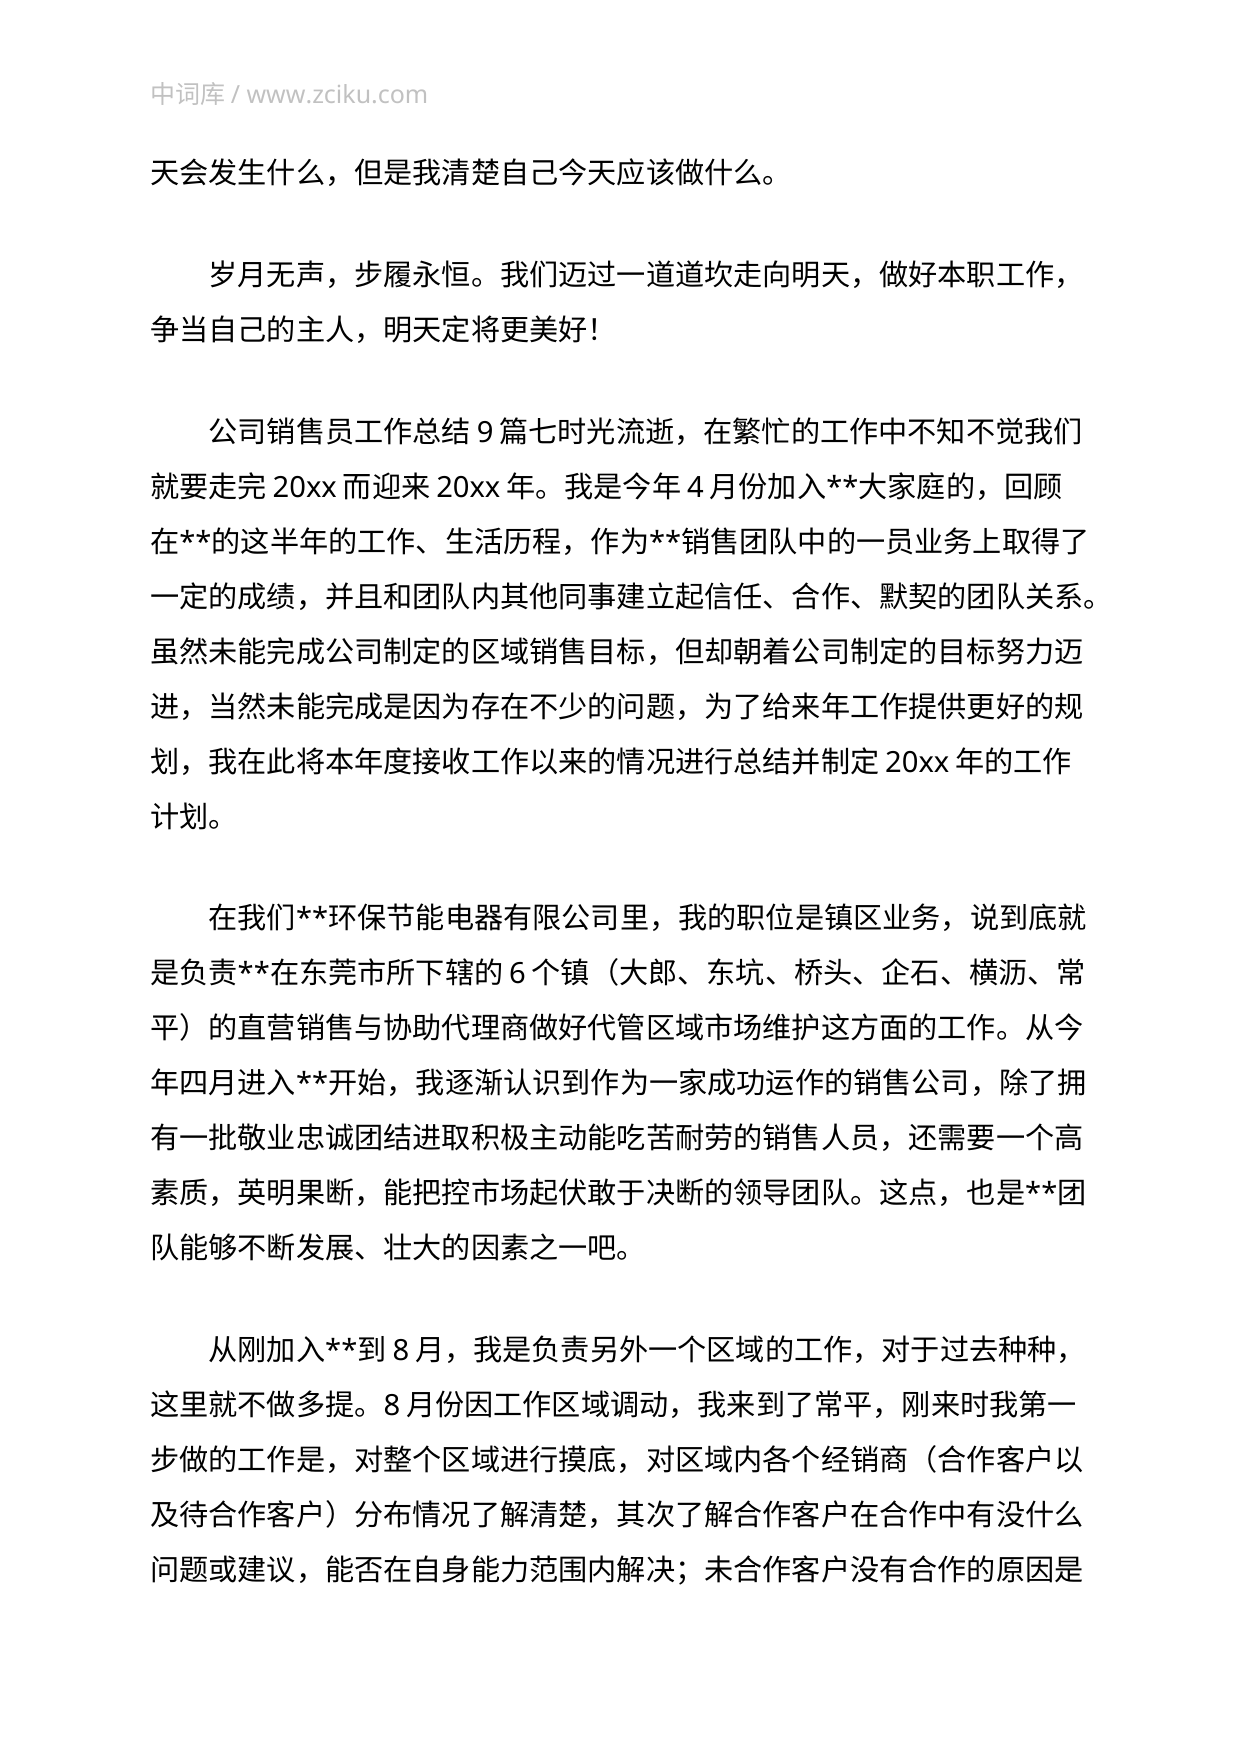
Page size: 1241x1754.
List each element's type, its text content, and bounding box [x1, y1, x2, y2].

text 在我们**环保节能电器有限公司里，我的职位是镇区业务，说到底就是负责**在东莞市所下辖的6个镇（大郎、东坑、桥头、企石、横沥、常平）的直营销售与协助代理商做好代管区域市场维护这方面的工作。从今年四月进入**开始，我逐渐认识到作为一家成功运作的销售公司，除了拥有一批敬业忠诚团结进取积极主动能吃苦耐劳的销售人员，还需要一个高素质，英明果断，能把控市场起伏敢于决断的领导团队。这点，也是**团队能够不断发展、壮大的因素之一吧。 [150, 895, 1090, 1267]
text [150, 1326, 1090, 1588]
text 公司销售员工作总结9篇七时光流逝，在繁忙的工作中不知不觉我们就要走完20xx而迎来20xx年。我是今年4月份加入**大家庭的，回顾在**的这半年的工作、生活历程，作为**销售团队中的一员业务上取得了一定的成绩，并且和团队内其他同事建立起信任、合作、默契的团队关系。虽然未能完成公司制定的区域销售目标，但却朝着公司制定的目标努力迈进，当然未能完成是因为存在不少的问题，为了给来年工作提供更好的规划，我在此将本年度接收工作以来的情况进行总结并制定20xx年的工作计划。 [150, 408, 1090, 835]
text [150, 150, 1090, 192]
text 岁月无声，步履永恒。我们迈过一道道坎走向明天，做好本职工作，争当自己的主人，明天定将更美好！ [150, 252, 1090, 349]
